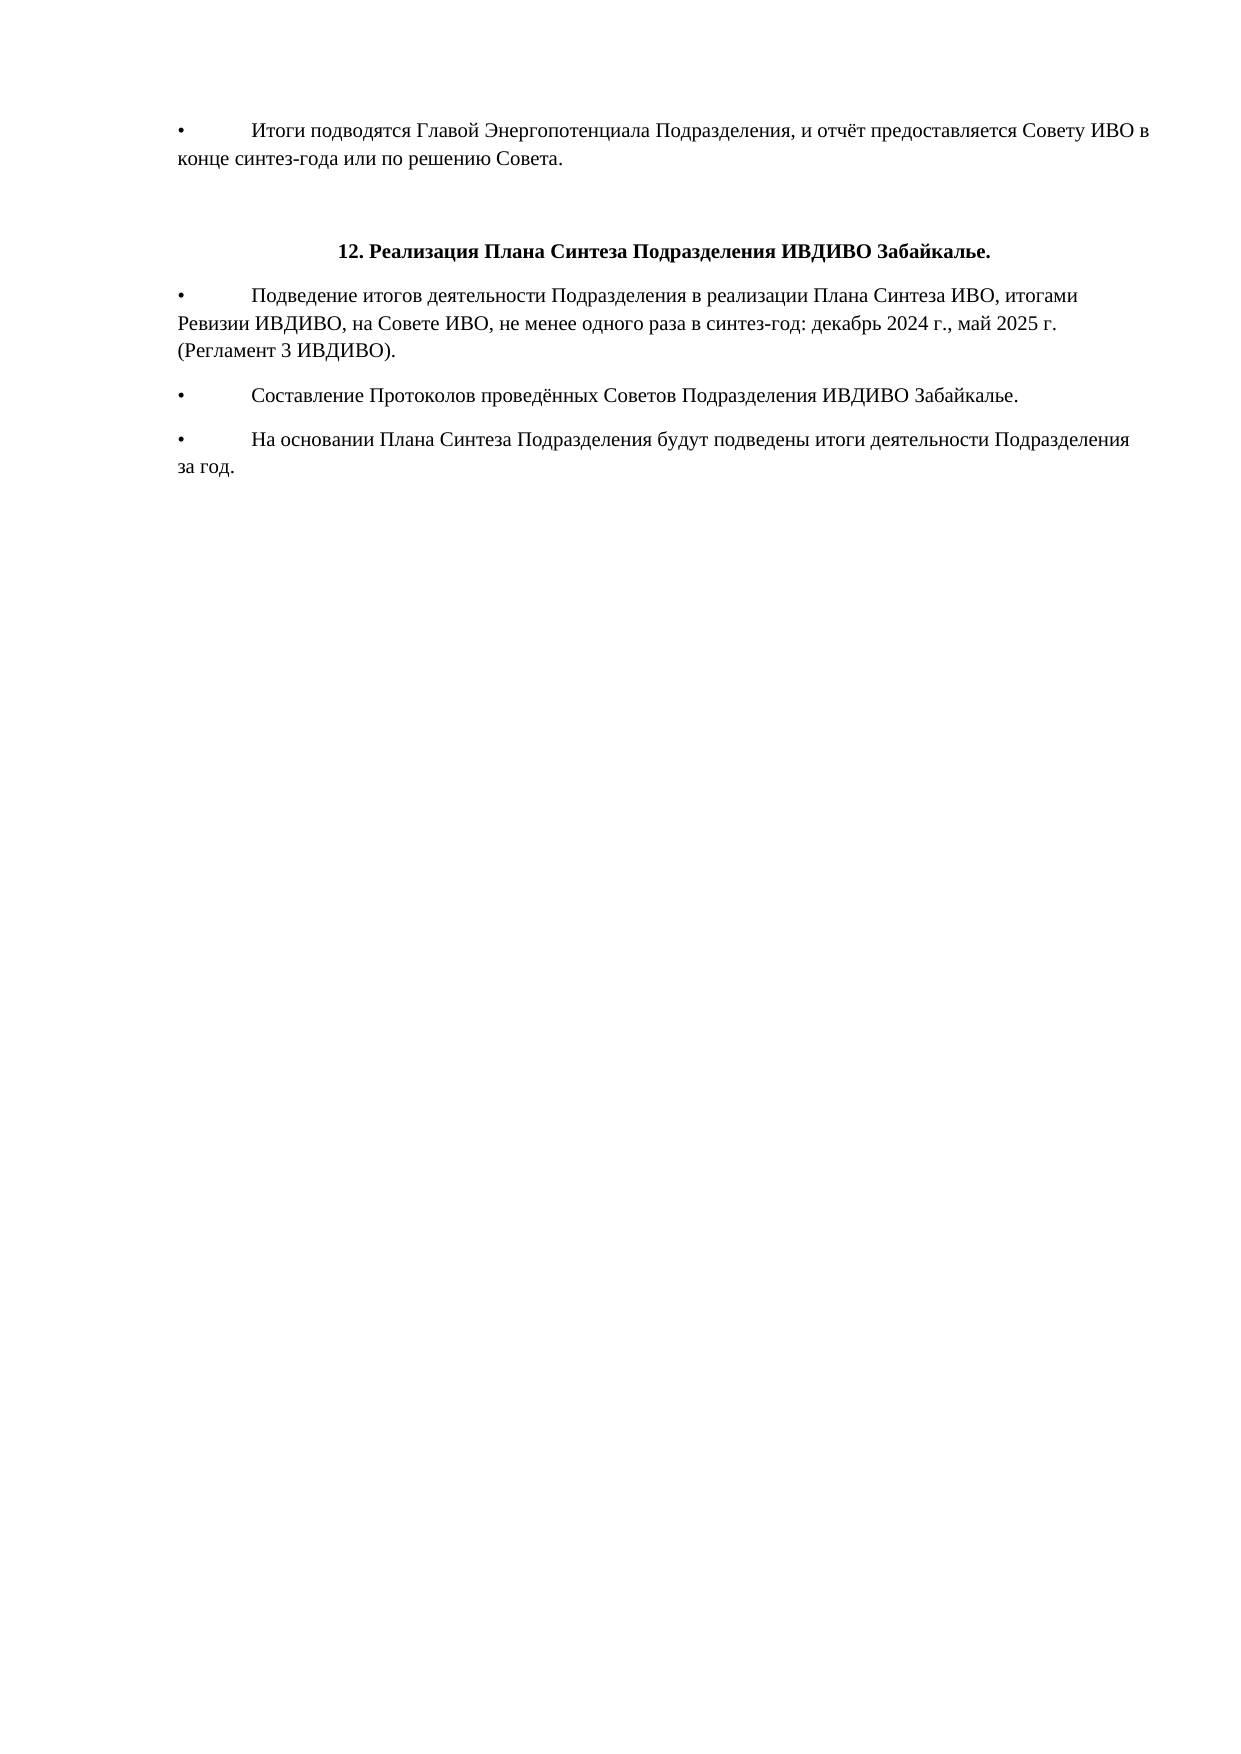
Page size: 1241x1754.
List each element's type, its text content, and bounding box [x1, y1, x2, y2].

list Составление Протоколов проведённых Советов Подразделения ИВДИВО Забайкалье. [177, 383, 1152, 407]
list Итоги подводятся Главой Энергопотенциала Подразделения, и отчёт предоставляется Совету ИВО в конце синтез-года или по решению Совета. [177, 118, 1152, 170]
list На основании Плана Синтеза Подразделения будут подведены итоги деятельности Подразделения за год. [177, 427, 1152, 478]
list Подведение итогов деятельности Подразделения в реализации Плана Синтеза ИВО, итогами Ревизии ИВДИВО, на Совете ИВО, не менее одного раза в синтез-год: декабрь 2024 г., май 2025 г.(Регламент 3 ИВДИВО). [177, 283, 1152, 362]
text 12. Реализация Плана Синтеза Подразделения ИВДИВО Забайкалье. [177, 239, 1152, 263]
